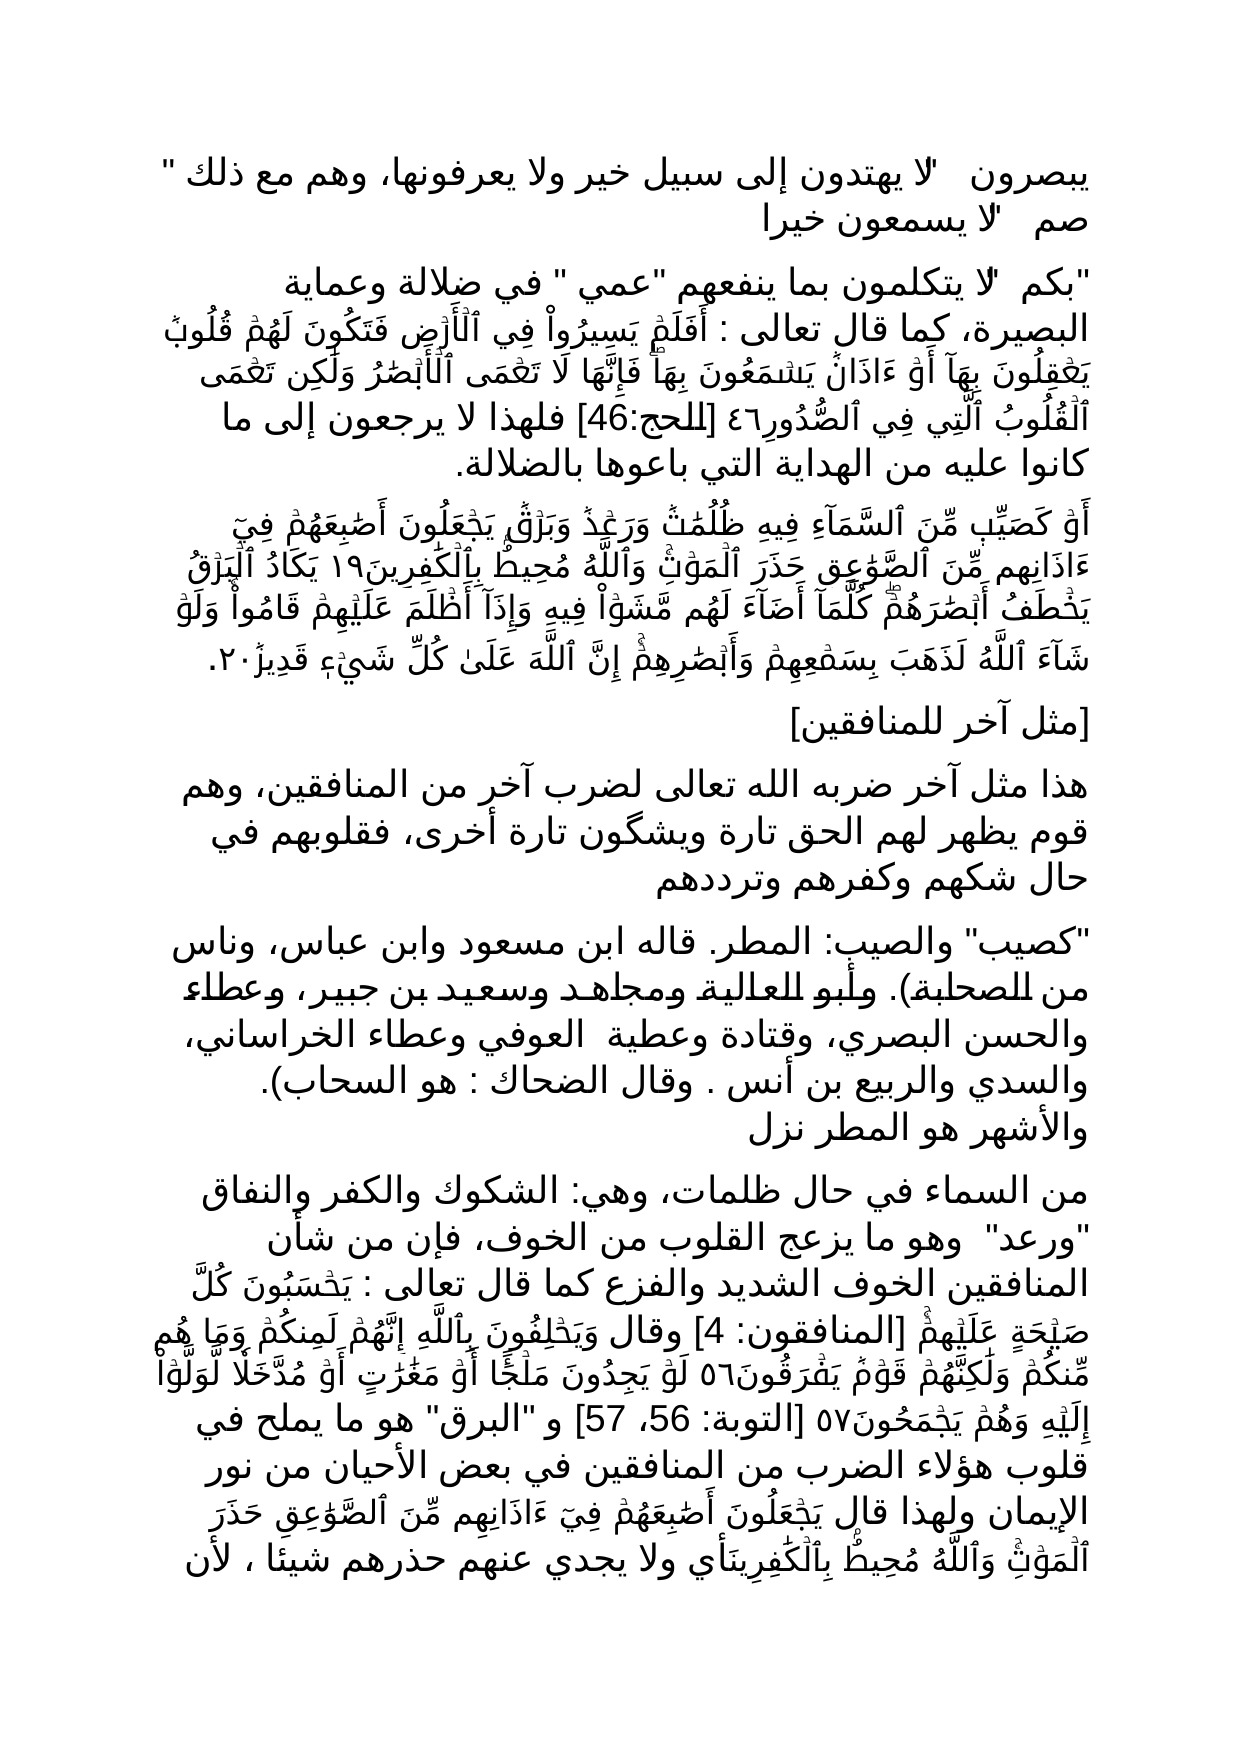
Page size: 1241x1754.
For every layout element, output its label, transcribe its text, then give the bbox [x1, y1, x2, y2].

text هذا مثل آخر ضربه الله تعالى لضرب آخر من المنافقين، وهم قوم يظهر لهم الحق تارة ويشگون تارة أخرى، فقلوبهم في حال شكهم وكفرهم وترددهم [150, 762, 1090, 899]
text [150, 150, 1090, 240]
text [150, 1168, 1090, 1579]
text "كصيب" والصيب: المطر. قاله ابن مسعود وابن عباس، وناس من الصحابة). وأبو العالية ومجاهد وسعيد بن جبير ، وعطاء والحسن البصري، وقتادة وعطية العوفي وعطاء الخراساني، والسدي والربيع بن أنس . وقال الضحاك : هو السحاب). والأشهر هو المطر نزل [150, 919, 1090, 1148]
text أَوۡ كَصَيِّبٖ مِّنَ ٱلسَّمَآءِ فِيهِ ظُلُمَٰتٞ وَرَعۡدٞ وَبَرۡقٞ يَجۡعَلُونَ أَصَٰبِعَهُمۡ فِيٓ ءَاذَانِهِم مِّنَ ٱلصَّوَٰعِقِ حَذَرَ ٱلۡمَوۡتِۚ وَٱللَّهُ مُحِيطُۢ بِٱلۡكَٰفِرِينَ١٩ يَكَادُ ٱلۡبَرۡقُ يَخۡطَفُ أَبۡصَٰرَهُمۡۖ كُلَّمَآ أَضَآءَ لَهُم مَّشَوۡاْ فِيهِ وَإِذَآ أَظۡلَمَ عَلَيۡهِمۡ قَامُواْۚ وَلَوۡ شَآءَ ٱللَّهُ لَذَهَبَ بِسَمۡعِهِمۡ وَأَبۡصَٰرِهِمۡۚ إِنَّ ٱللَّهَ عَلَىٰ كُلِّ شَيۡءٖ قَدِيرٞ٢٠. [150, 504, 1090, 679]
text [مثل آخر للمنافقين] [150, 699, 1090, 742]
text "بكم" لا يتكلمون بما ينفعهم "عمي " في ضلالة وعماية البصيرة، كما قال تعالى : أَفَلَمۡ يَسِيرُواْ فِي ٱلۡأَرۡضِ فَتَكُونَ لَهُمۡ قُلُوبٞ يَعۡقِلُونَ بِهَآ أَوۡ ءَاذَانٞ يَسۡمَعُونَ بِهَاۖ فَإِنَّهَا لَا تَعۡمَى ٱلۡأَبۡصَٰرُ وَلَٰكِن تَعۡمَى ٱلۡقُلُوبُ ٱلَّتِي فِي ٱلصُّدُورِ٤٦ [الحج:46] فلهذا لا يرجعون إلى ما كانوا عليه من الهداية التي باعوها بالضلالة. [150, 260, 1090, 484]
